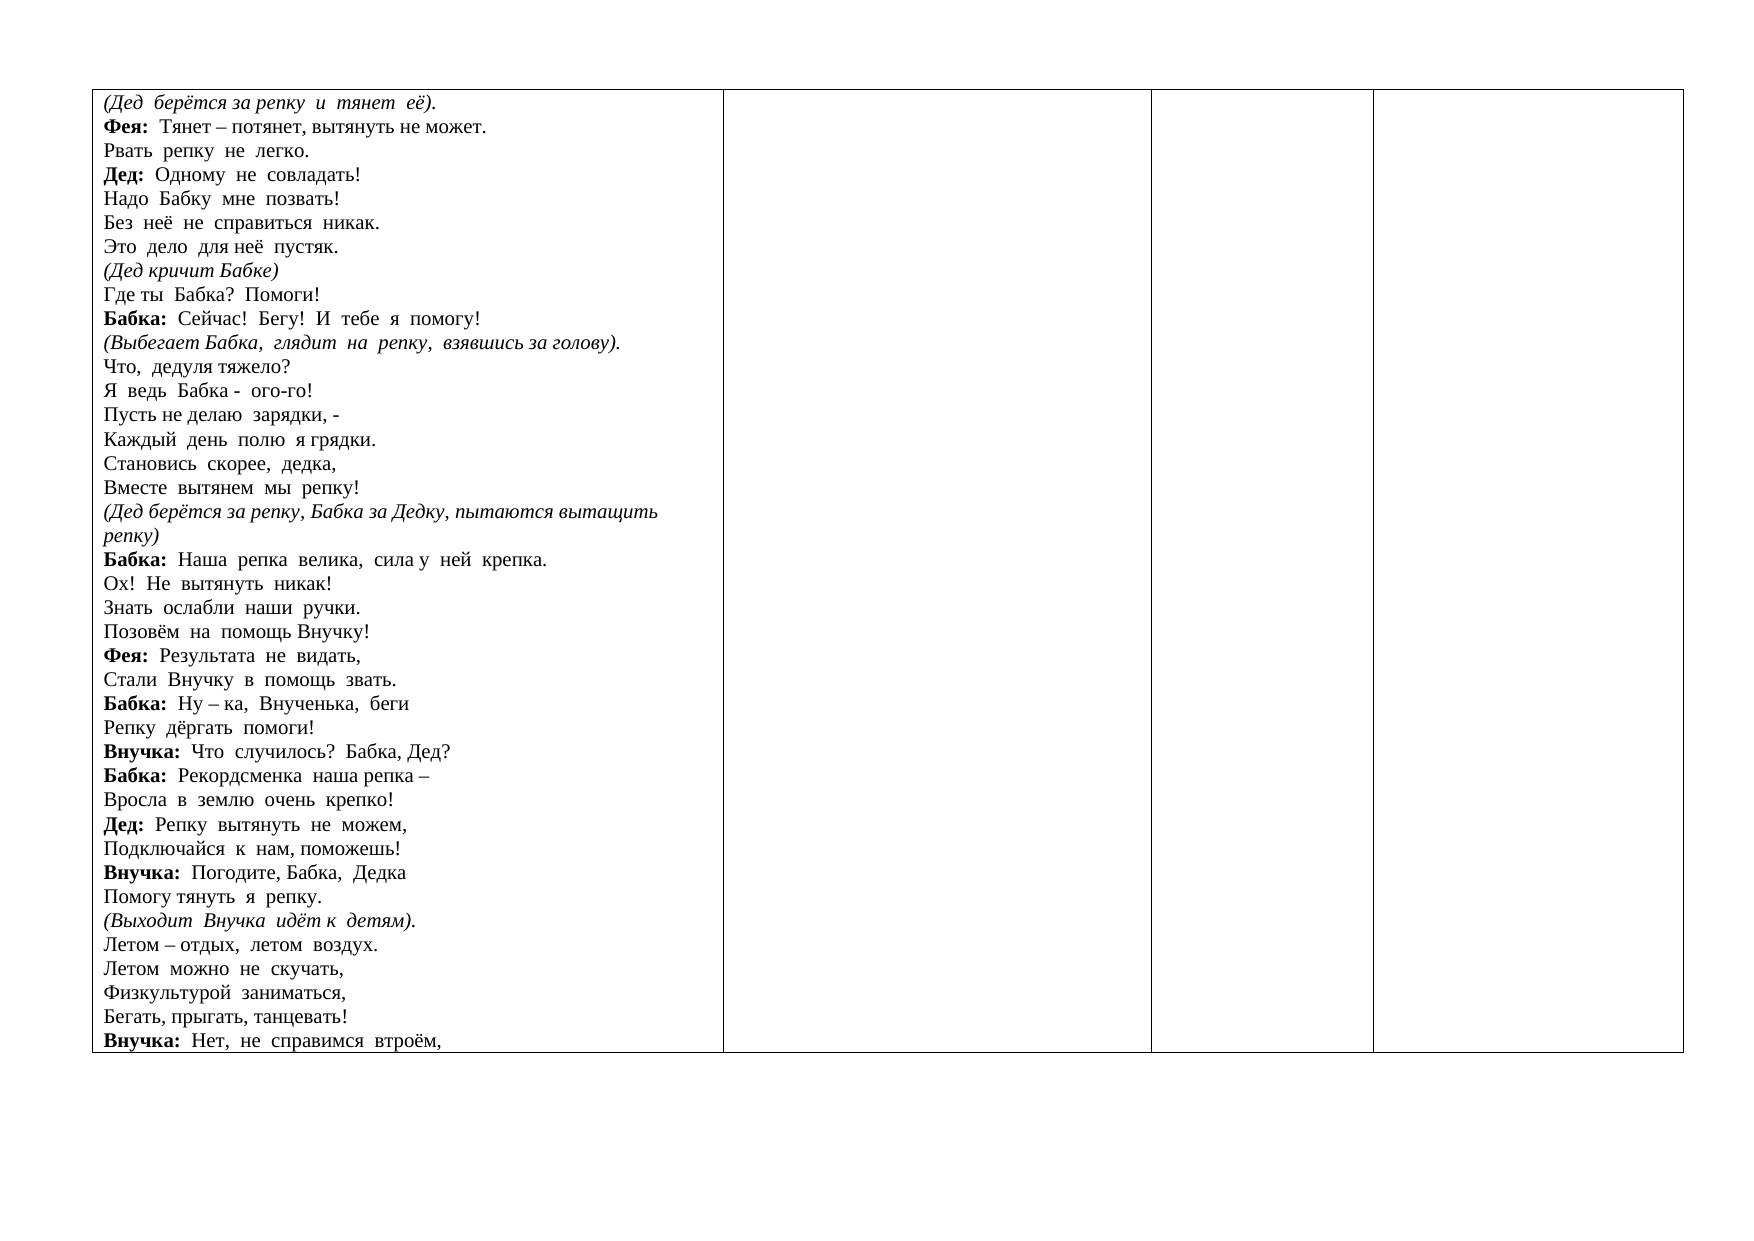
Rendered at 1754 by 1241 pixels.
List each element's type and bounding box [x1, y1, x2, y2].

table_cell [724, 90, 1151, 1052]
table_cell [93, 90, 723, 1052]
table_cell [1374, 90, 1683, 1052]
table_cell [1152, 90, 1373, 1052]
